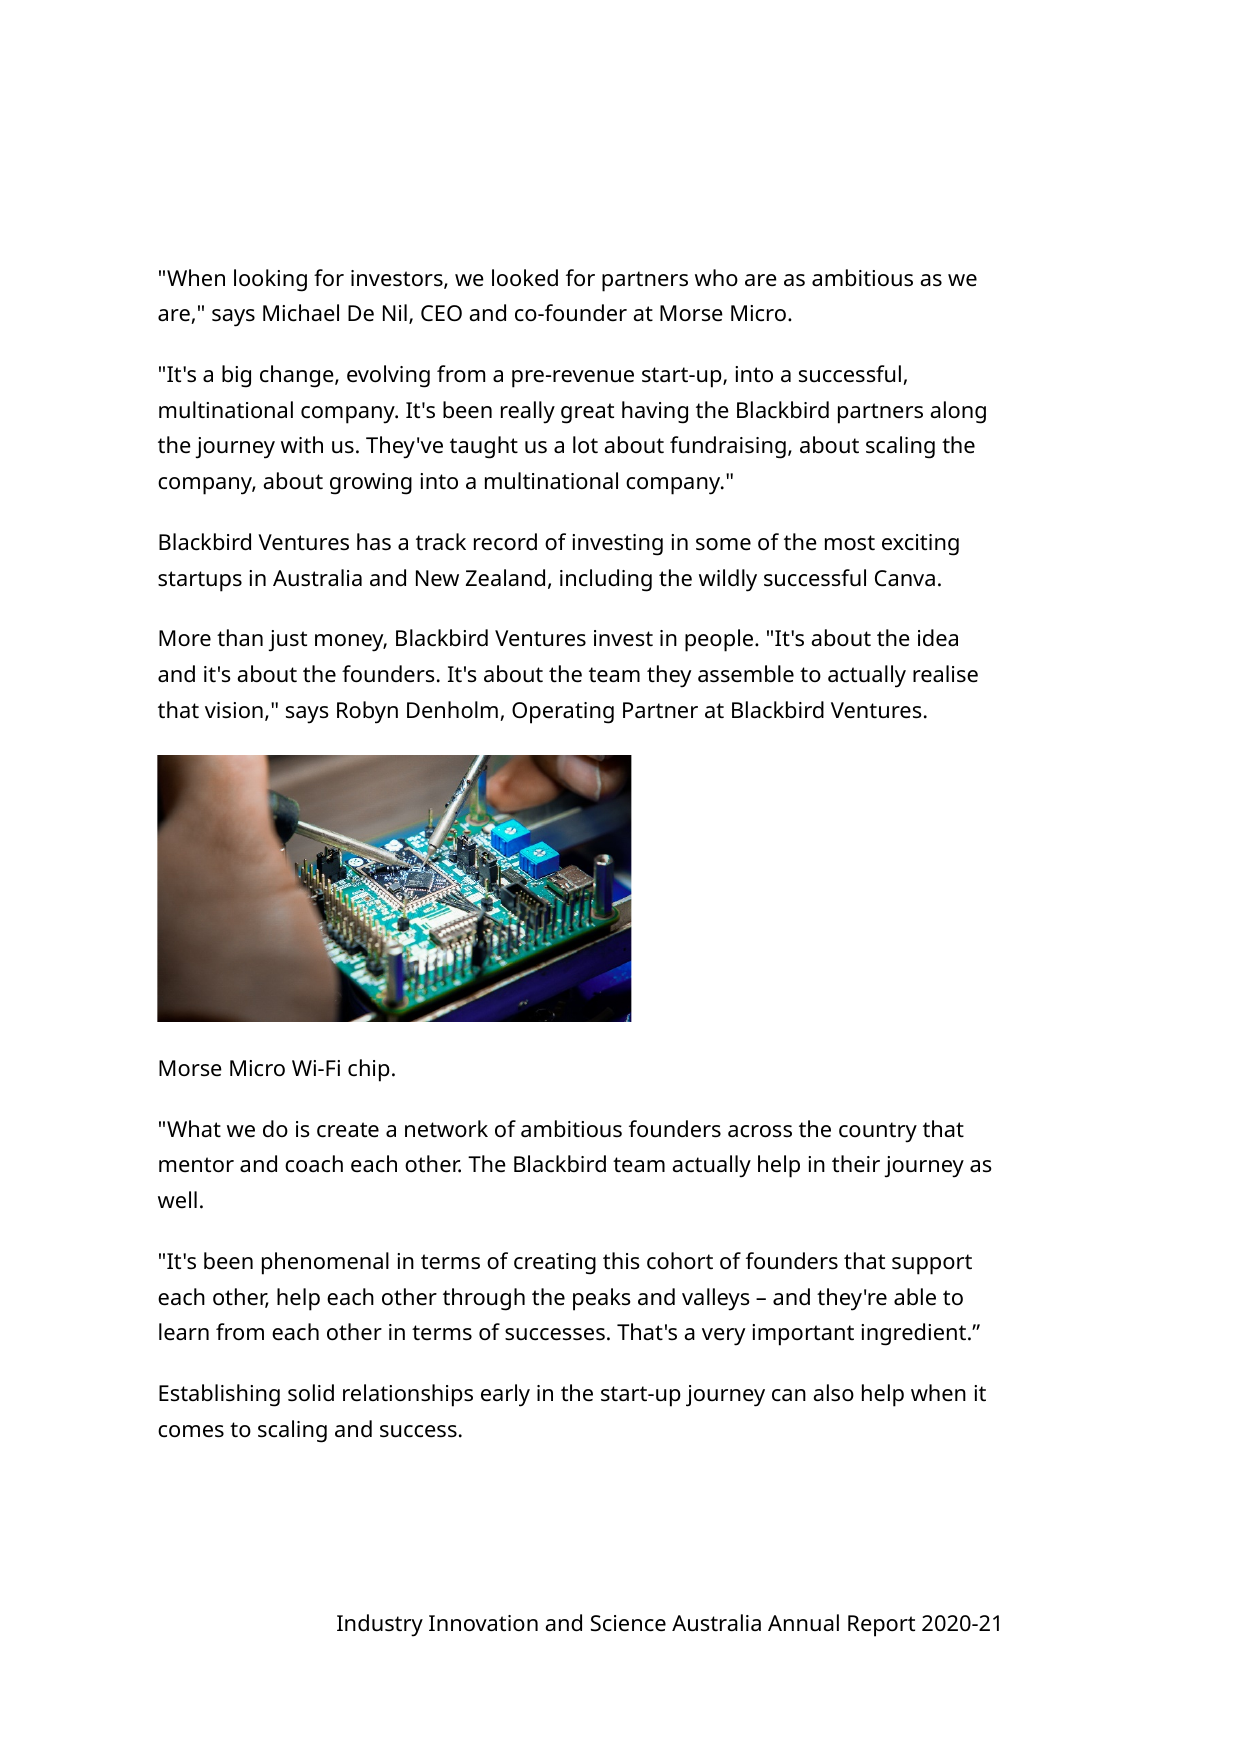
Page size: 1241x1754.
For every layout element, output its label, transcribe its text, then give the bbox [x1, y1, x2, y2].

picture [157, 755, 632, 1022]
text "It's a big change, evolving from a pre-revenue start-up, into a successful, multinational company. It's been really great having the Blackbird partners along the journey with us. They've taught us a lot about fundraising, about scaling the company, about growing into a multinational company." [157, 359, 1004, 496]
text More than just money, Blackbird Ventures invest in people. "It's about the idea and it's about the founders. It's about the team they assemble to actually realise that vision," says Robyn Denholm, Operating Partner at Blackbird Ventures. [157, 623, 1004, 724]
text Establishing solid relationships early in the start-up journey can also help when it comes to scaling and success. [157, 1378, 1004, 1443]
text "It's been phenomenal in terms of creating this cohort of founders that support each other, help each other through the peaks and valleys – and they're able to learn from each other in terms of successes. That's a very important ingredient.” [157, 1246, 1004, 1347]
text Blackbird Ventures has a track record of investing in some of the most exciting startups in Australia and New Zealand, including the wildly successful Canva. [157, 527, 1004, 592]
text "When looking for investors, we looked for partners who are as ambitious as we are," says Michael De Nil, CEO and co-founder at Morse Micro. [157, 262, 1004, 328]
text "What we do is create a network of ambitious founders across the country that mentor and coach each other. The Blackbird team actually help in their journey as well. [157, 1114, 1004, 1215]
text Morse Micro Wi-Fi chip. [157, 1053, 1004, 1083]
